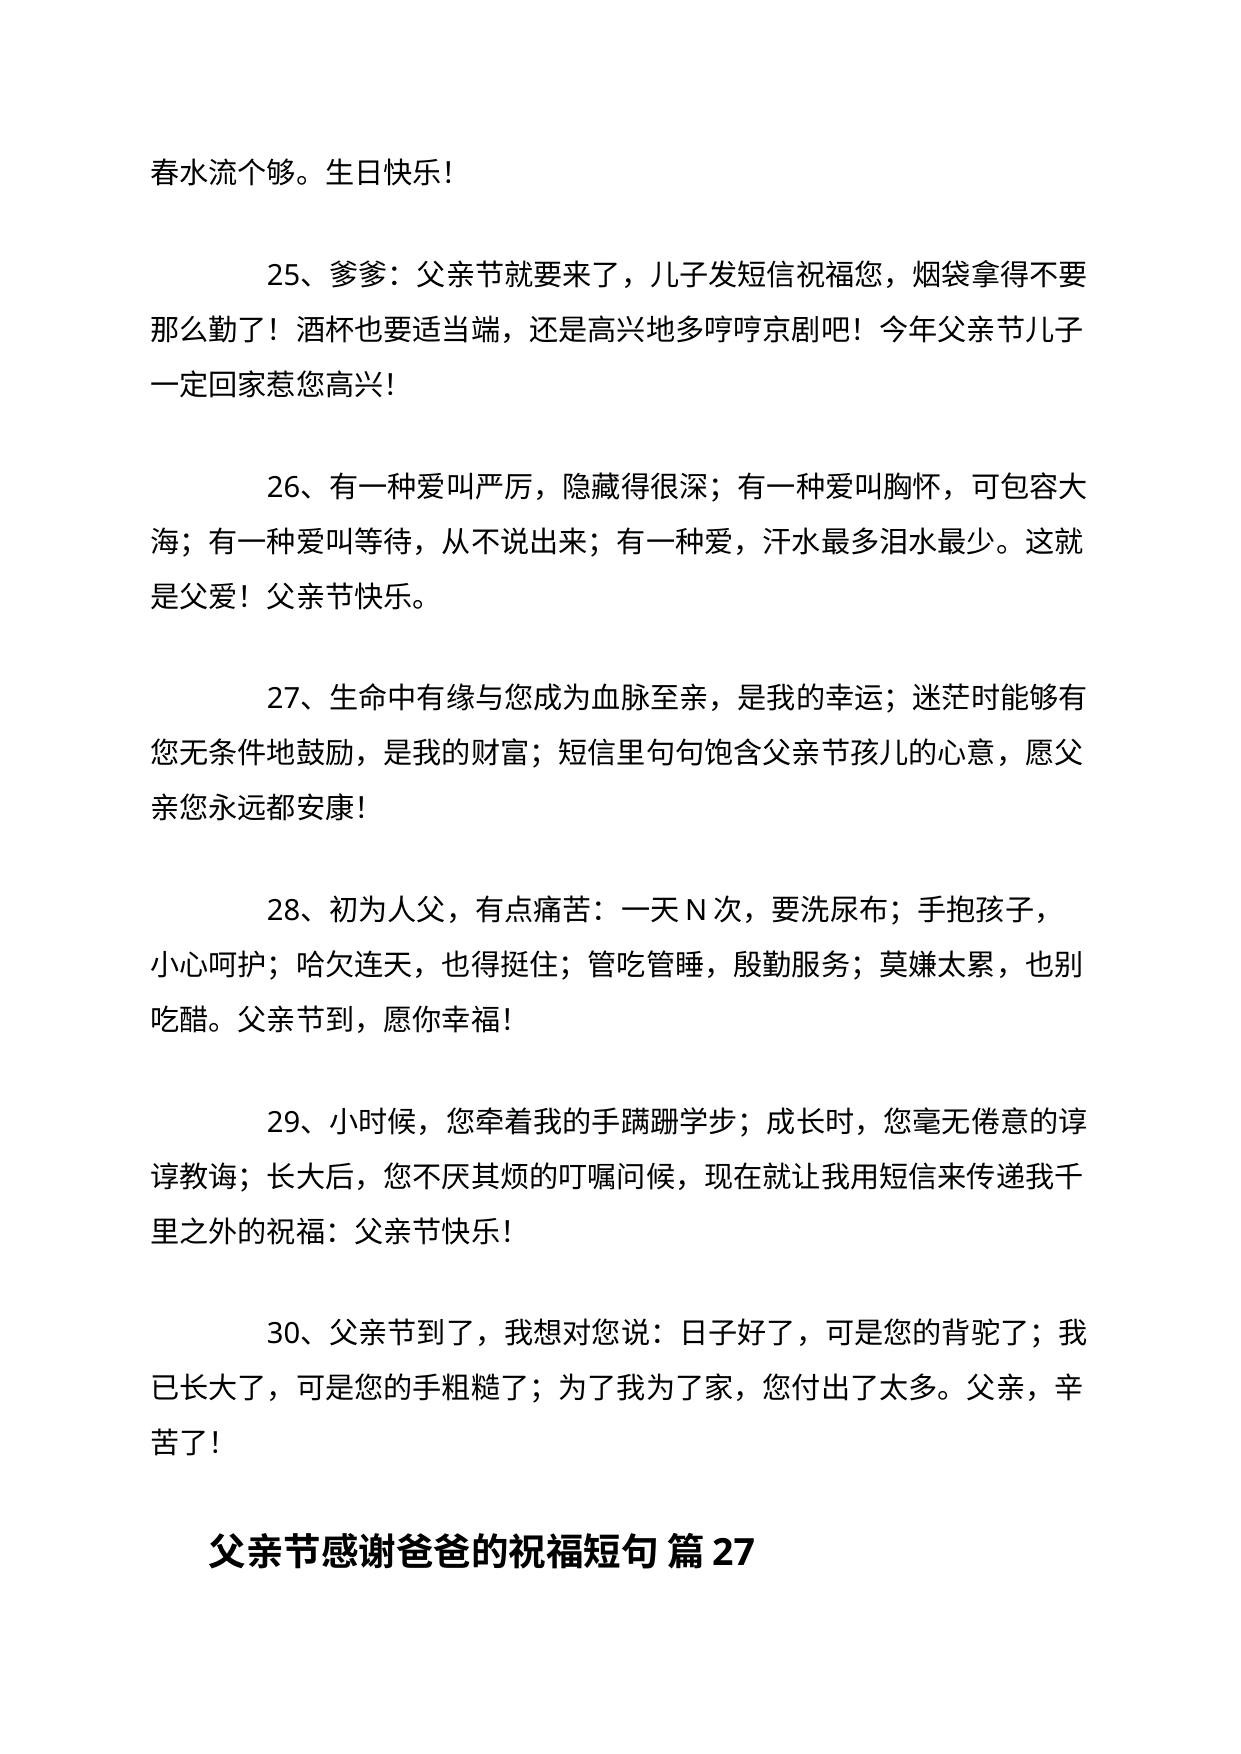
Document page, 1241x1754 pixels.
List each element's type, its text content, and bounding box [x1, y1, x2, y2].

text 30、父亲节到了，我想对您说：日子好了，可是您的背驼了；我已长大了，可是您的手粗糙了；为了我为了家，您付出了太多。父亲，辛苦了！ [150, 1310, 1090, 1462]
text 28、初为人父，有点痛苦：一天N次，要洗尿布；手抱孩子，小心呵护；哈欠连天，也得挺住；管吃管睡，殷勤服务；莫嫌太累，也别吃醋。父亲节到，愿你幸福！ [150, 887, 1090, 1039]
text 27、生命中有缘与您成为血脉至亲，是我的幸运；迷茫时能够有您无条件地鼓励，是我的财富；短信里句句饱含父亲节孩儿的心意，愿父亲您永远都安康！ [150, 675, 1090, 827]
text 父亲节感谢爸爸的祝福短句 篇27 [150, 1522, 1090, 1576]
text 29、小时候，您牵着我的手蹒跚学步；成长时，您毫无倦意的谆谆教诲；长大后，您不厌其烦的叮嘱问候，现在就让我用短信来传递我千里之外的祝福：父亲节快乐！ [150, 1098, 1090, 1251]
text 26、有一种爱叫严厉，隐藏得很深；有一种爱叫胸怀，可包容大海；有一种爱叫等待，从不说出来；有一种爱，汗水最多泪水最少。这就是父爱！父亲节快乐。 [150, 463, 1090, 616]
text 25、爹爹：父亲节就要来了，儿子发短信祝福您，烟袋拿得不要那么勤了！酒杯也要适当端，还是高兴地多哼哼京剧吧！今年父亲节儿子一定回家惹您高兴！ [150, 252, 1090, 404]
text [150, 150, 1090, 192]
